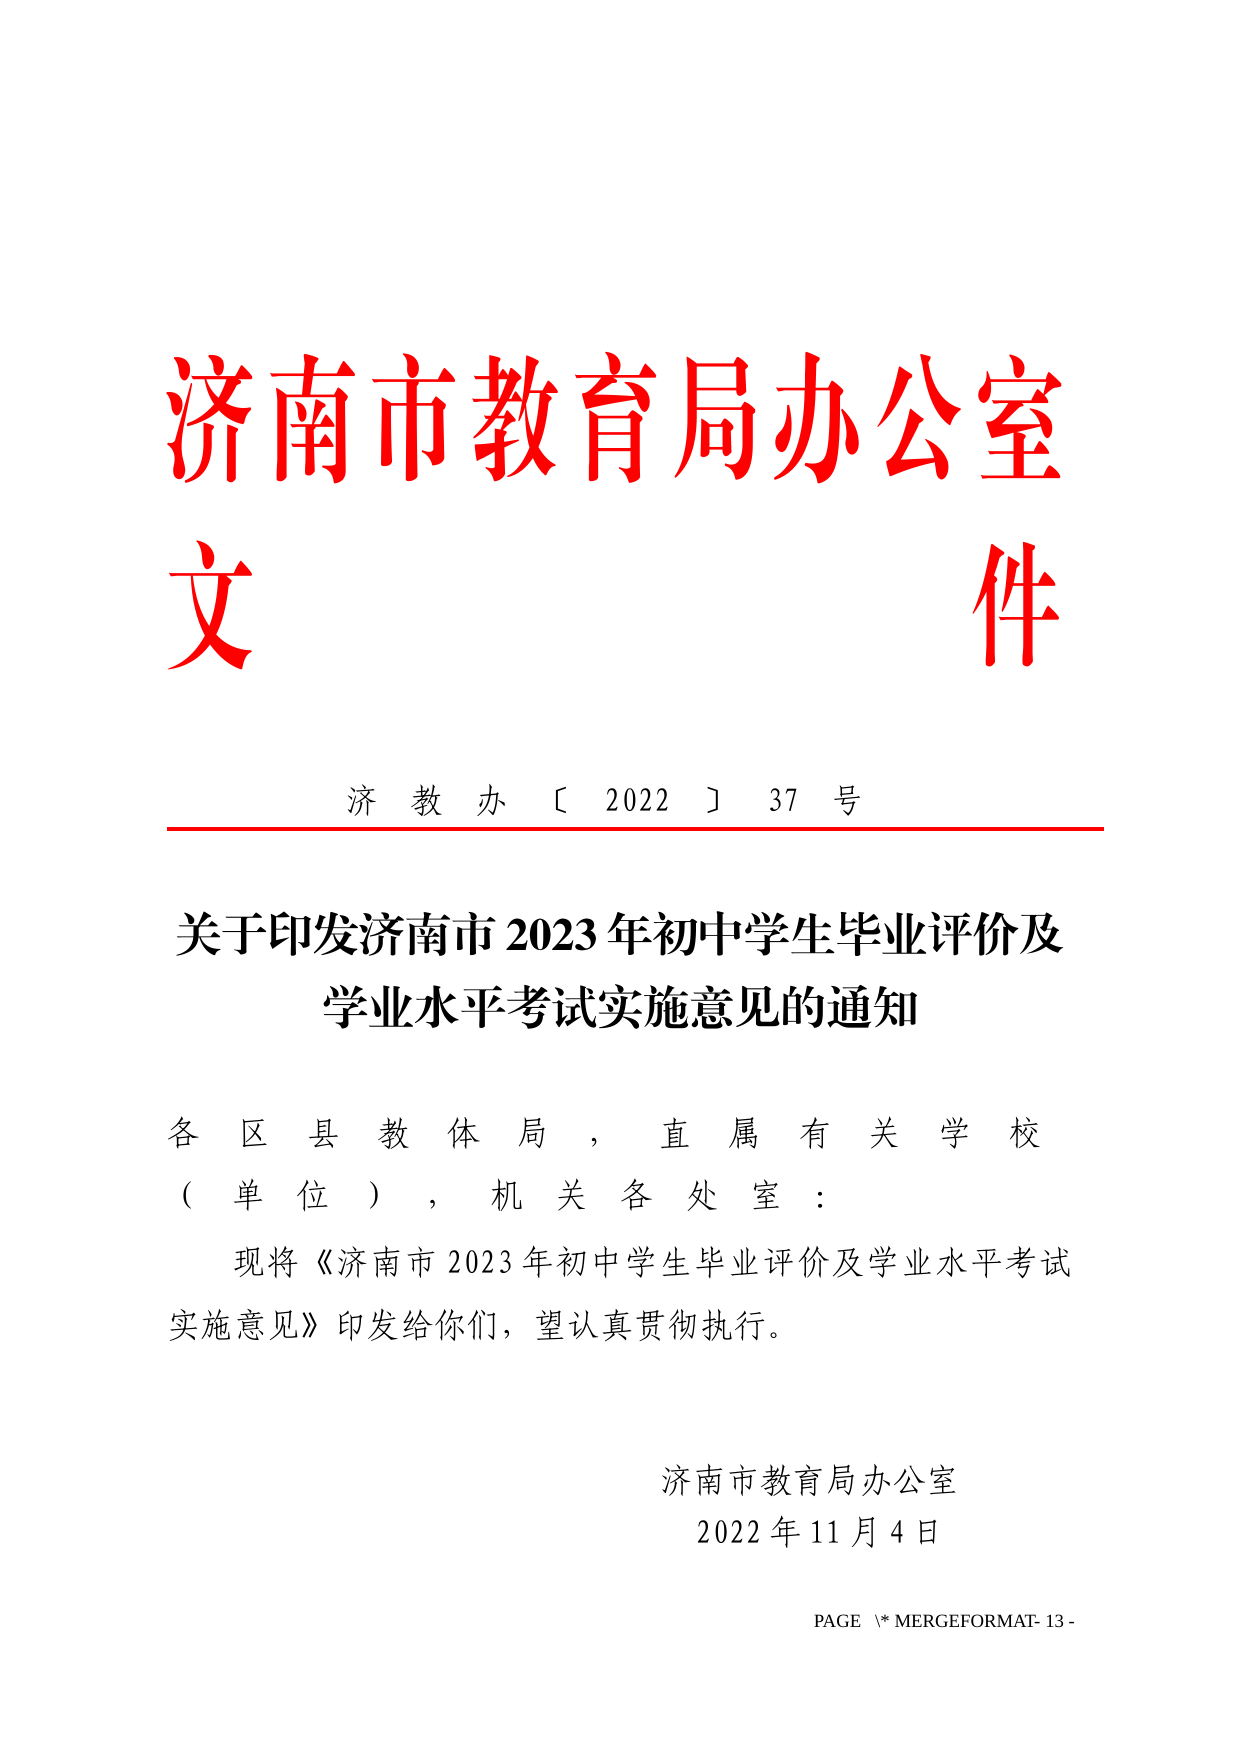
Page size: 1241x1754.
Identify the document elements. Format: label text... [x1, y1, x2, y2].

text 济教办〔2022〕37号 [167, 767, 1074, 827]
text 各区县教体局，直属有关学校（单位），机关各处室： [167, 1100, 1074, 1224]
text 济南市教育局办公室 [167, 1450, 959, 1502]
text 2022年11月4日 [167, 1502, 1074, 1554]
text 学业水平考试实施意见的通知 [167, 965, 1074, 1038]
text 关于印发济南市2023年初中学生毕业评价及 [167, 892, 1074, 965]
text 现将《济南市2023年初中学生毕业评价及学业水平考试实施意见》印发给你们，望认真贯彻执行。 [167, 1224, 1074, 1349]
text 济南市教育局办公室文件 [167, 332, 1074, 705]
